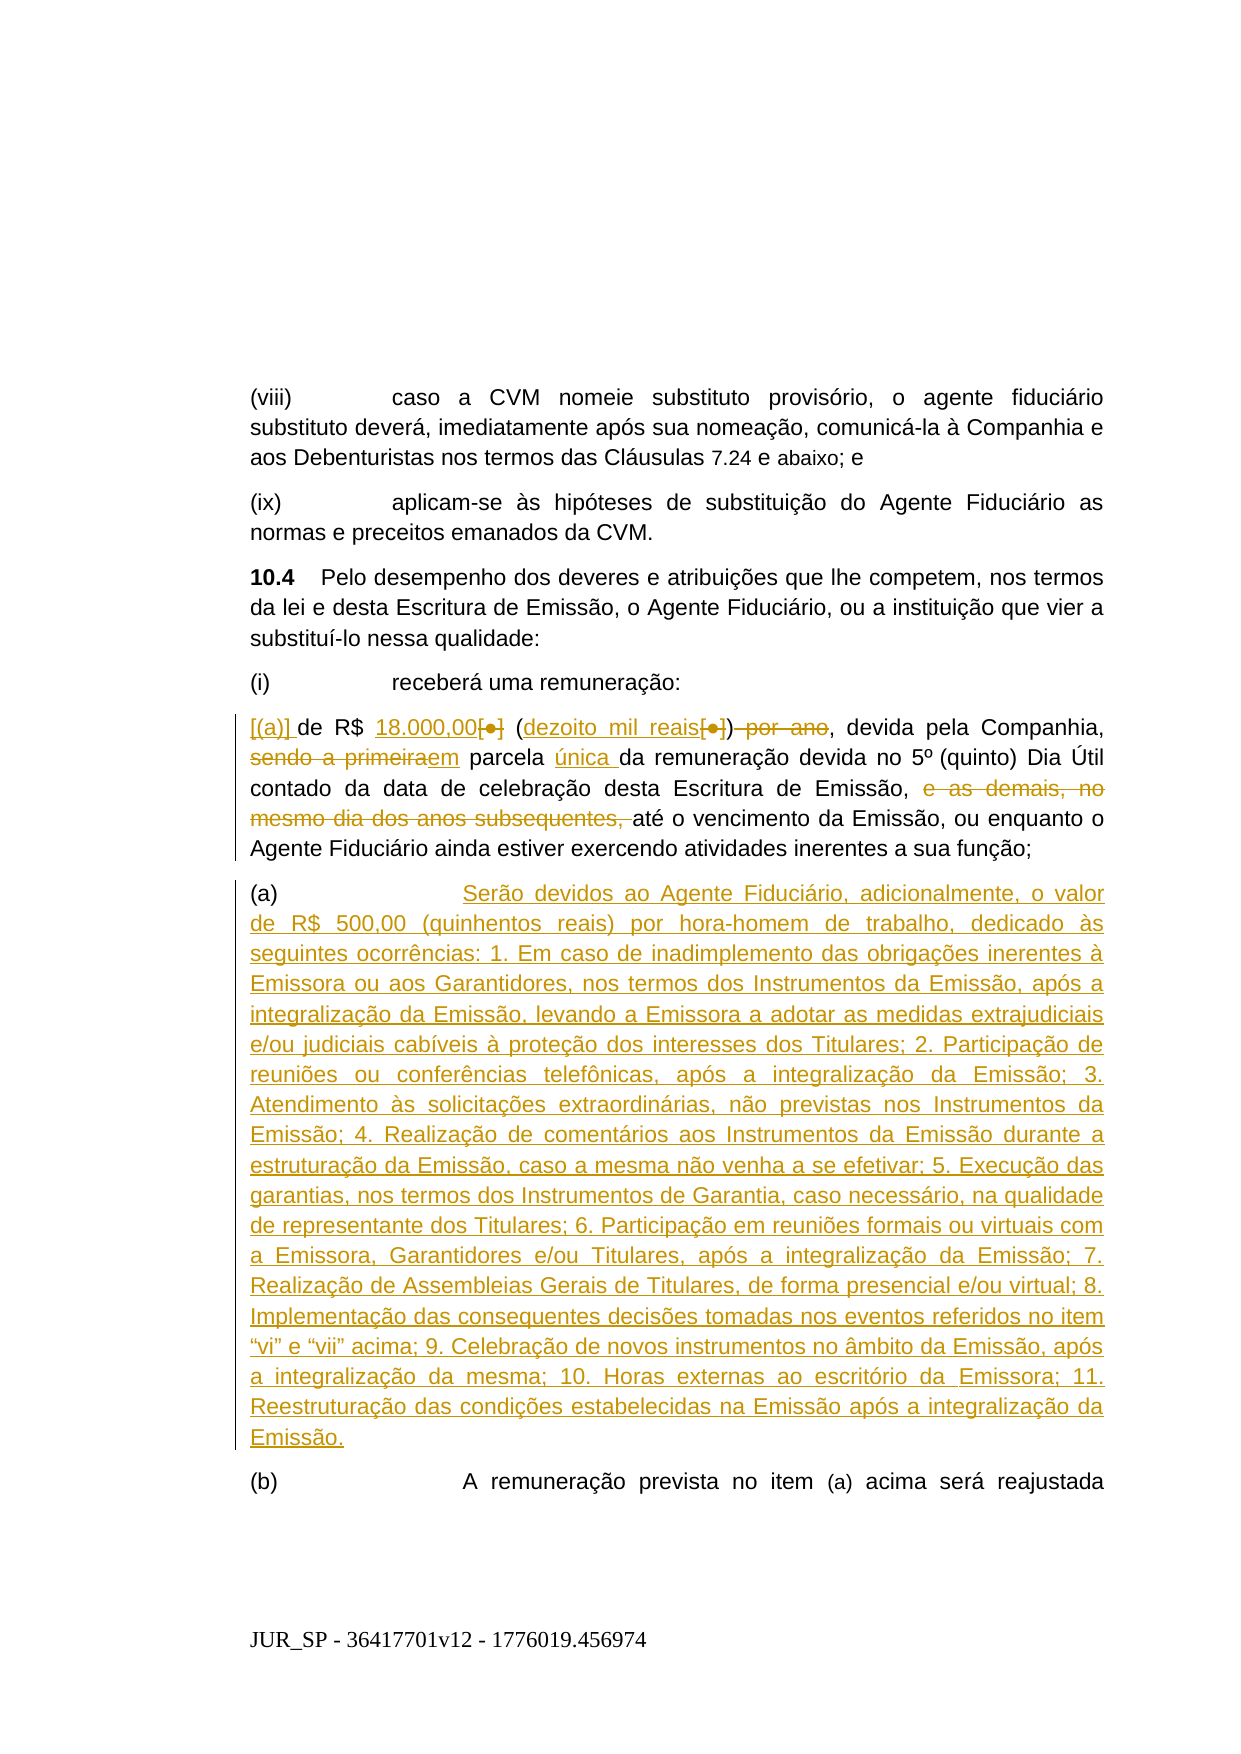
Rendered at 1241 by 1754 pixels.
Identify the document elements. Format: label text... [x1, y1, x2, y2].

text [250, 1468, 1104, 1495]
text Pelo desempenho dos deveres e atribuições que lhe competem, nos termos da lei e desta Escritura de Emissão, o Agente Fiduciário, ou a instituição que vier a substituí-lo nessa qualidade: [250, 564, 1104, 651]
text de R$ (), devida pela Companhia, parcela da remuneração devida no 5º (quinto) Dia Útil contado da data de celebração desta Escritura de Emissão, até o vencimento da Emissão, ou enquanto o Agente Fiduciário ainda estiver exercendo atividades inerentes a sua função; [250, 714, 1104, 861]
text caso a CVM nomeie substituto provisório, o agente fiduciário substituto deverá, imediatamente após sua nomeação, comunicá-la à Companhia e aos Debenturistas nos termos das Cláusulas 1.1 e 14 abaixo; e [250, 384, 1104, 471]
text receberá uma remuneração: [250, 669, 1104, 696]
text aplicam-se às hipóteses de substituição do Agente Fiduciário as normas e preceitos emanados da CVM. [250, 489, 1104, 546]
